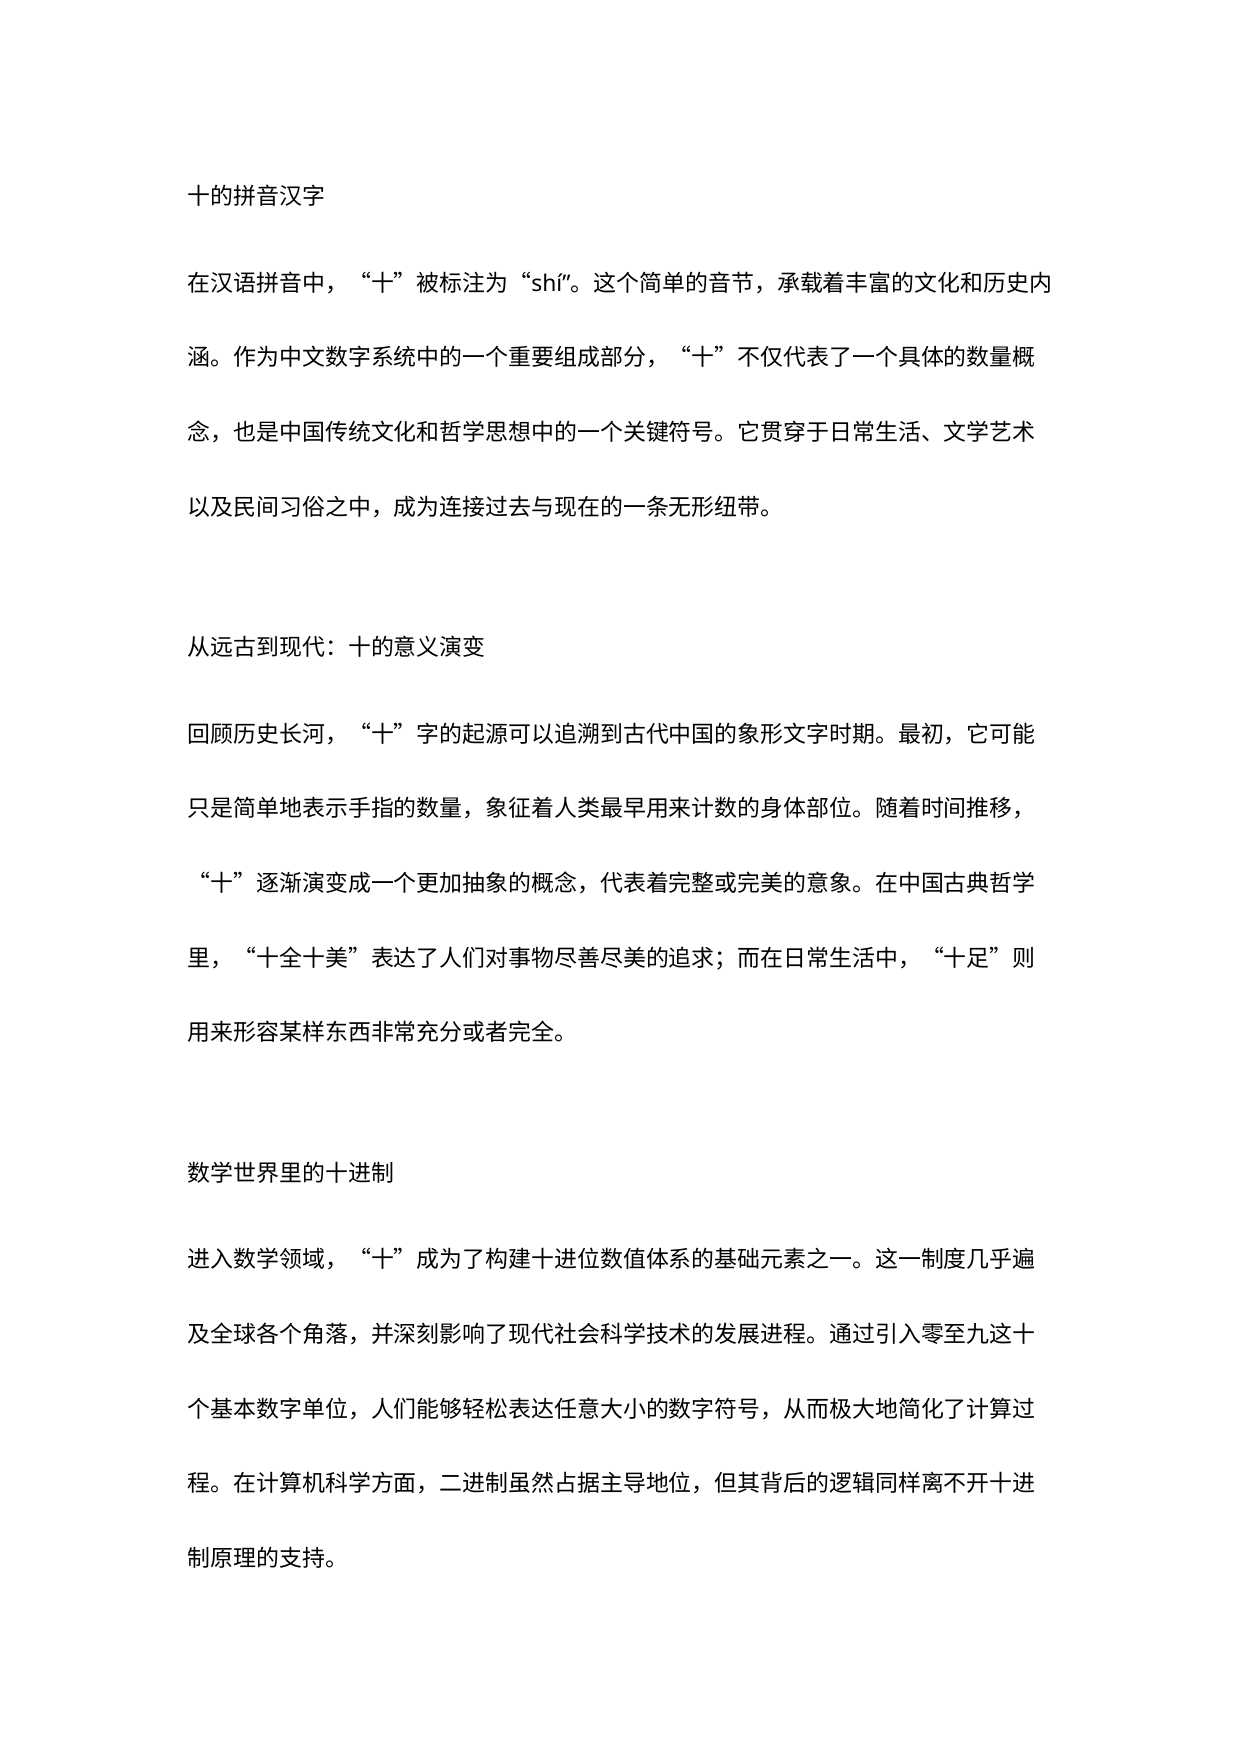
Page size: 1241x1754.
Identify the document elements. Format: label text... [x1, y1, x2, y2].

text 在汉语拼音中，“十”被标注为“shí”。这个简单的音节，承载着丰富的文化和历史内涵。作为中文数字系统中的一个重要组成部分，“十”不仅代表了一个具体的数量概念，也是中国传统文化和哲学思想中的一个关键符号。它贯穿于日常生活、文学艺术以及民间习俗之中，成为连接过去与现在的一条无形纽带。 [187, 248, 1053, 538]
text 数学世界里的十进制 [187, 1139, 1053, 1204]
text 回顾历史长河，“十”字的起源可以追溯到古代中国的象形文字时期。最初，它可能只是简单地表示手指的数量，象征着人类最早用来计数的身体部位。随着时间推移，“十”逐渐演变成一个更加抽象的概念，代表着完整或完美的意象。在中国古典哲学里，“十全十美”表达了人们对事物尽善尽美的追求；而在日常生活中，“十足”则用来形容某样东西非常充分或者完全。 [187, 699, 1053, 1063]
text 十的拼音汉字 [187, 162, 1053, 227]
text 进入数学领域，“十”成为了构建十进位数值体系的基础元素之一。这一制度几乎遍及全球各个角落，并深刻影响了现代社会科学技术的发展进程。通过引入零至九这十个基本数字单位，人们能够轻松表达任意大小的数字符号，从而极大地简化了计算过程。在计算机科学方面，二进制虽然占据主导地位，但其背后的逻辑同样离不开十进制原理的支持。 [187, 1225, 1053, 1589]
text 从远古到现代：十的意义演变 [187, 613, 1053, 678]
